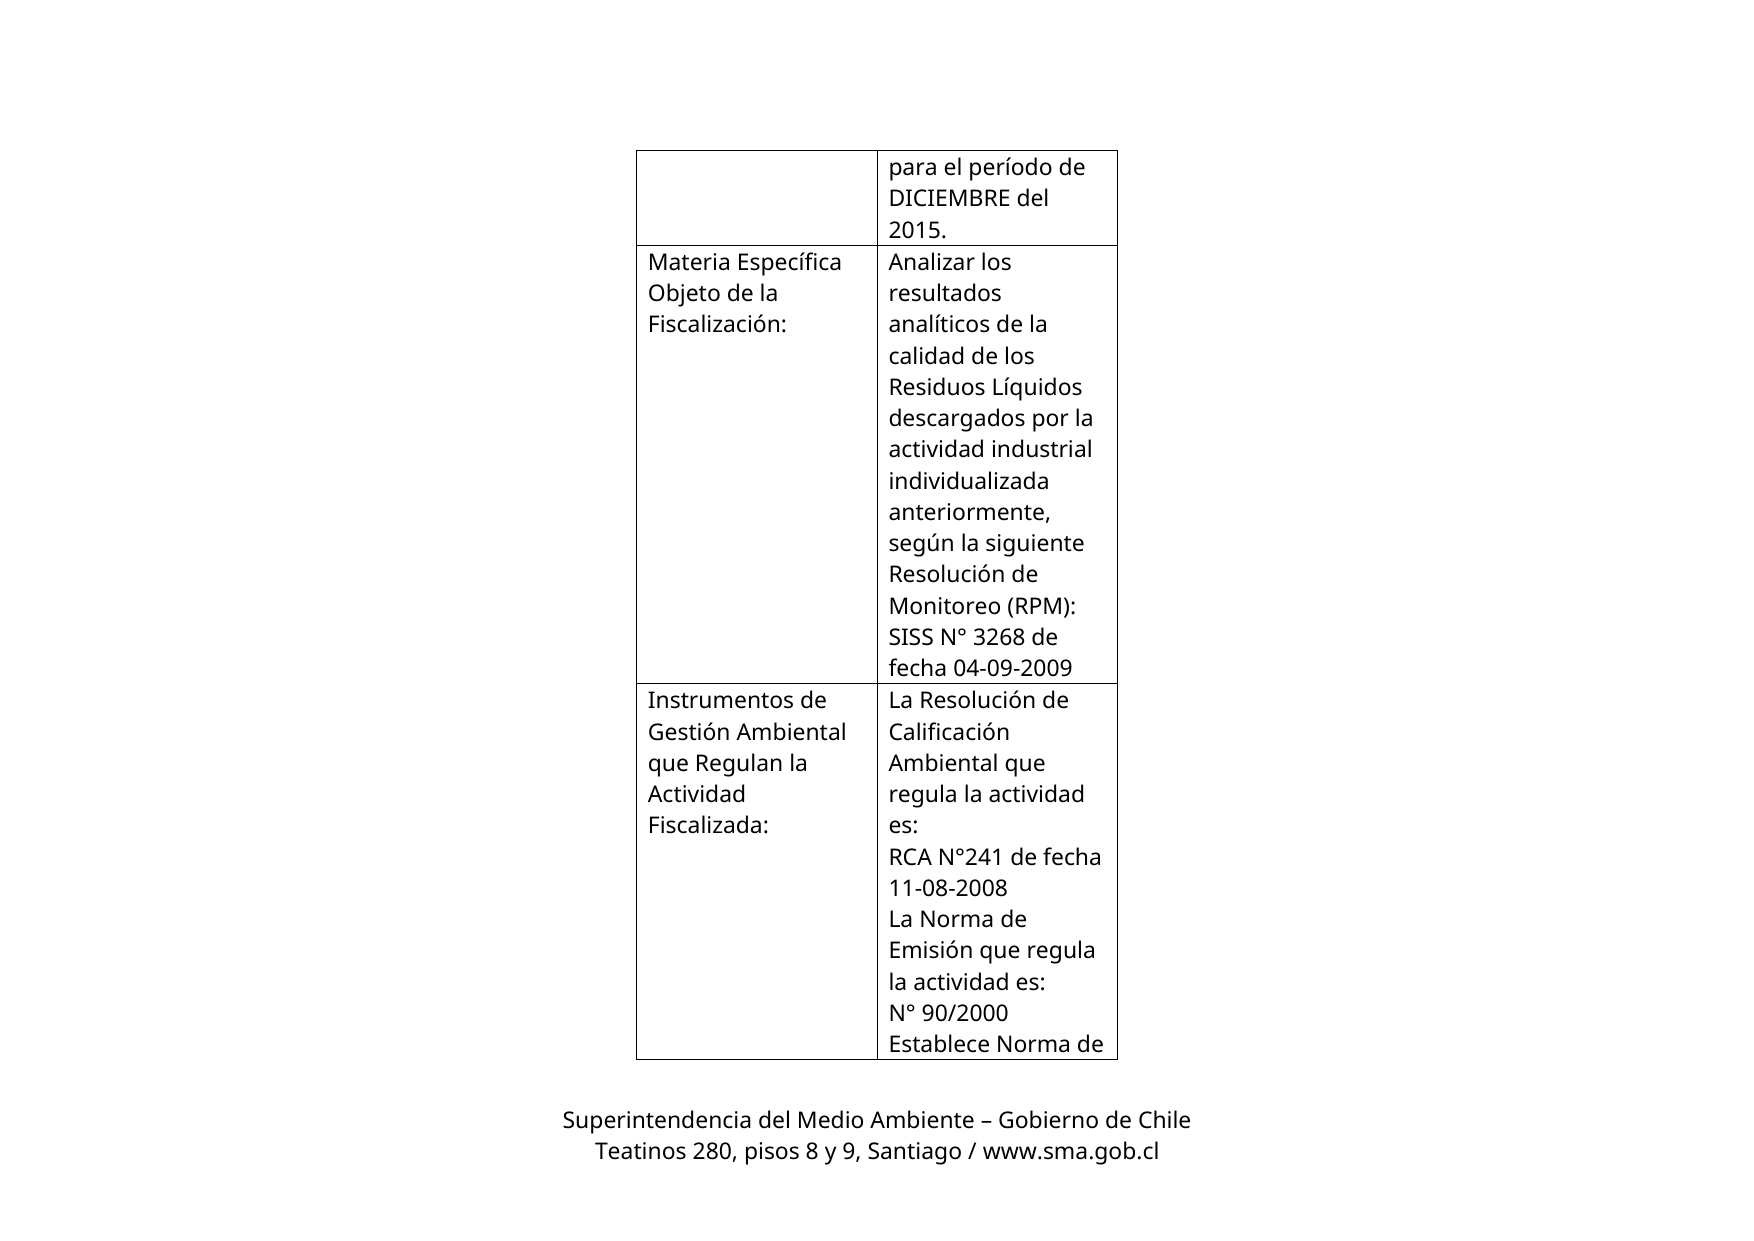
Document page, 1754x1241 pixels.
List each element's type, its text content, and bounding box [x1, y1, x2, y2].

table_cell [637, 684, 877, 1059]
table_cell Materia Específica Objeto de la Fiscalización: [637, 246, 877, 683]
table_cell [878, 684, 1117, 1059]
table_cell Analizar los resultados analíticos de la calidad de los Residuos Líquidos descargados por la actividad industrial individualizada anteriormente, según la siguiente Resolución de Monitoreo (RPM): SISS N° 3268 de fecha 04-09-2009 [878, 246, 1117, 683]
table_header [878, 151, 1117, 245]
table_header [637, 151, 877, 245]
